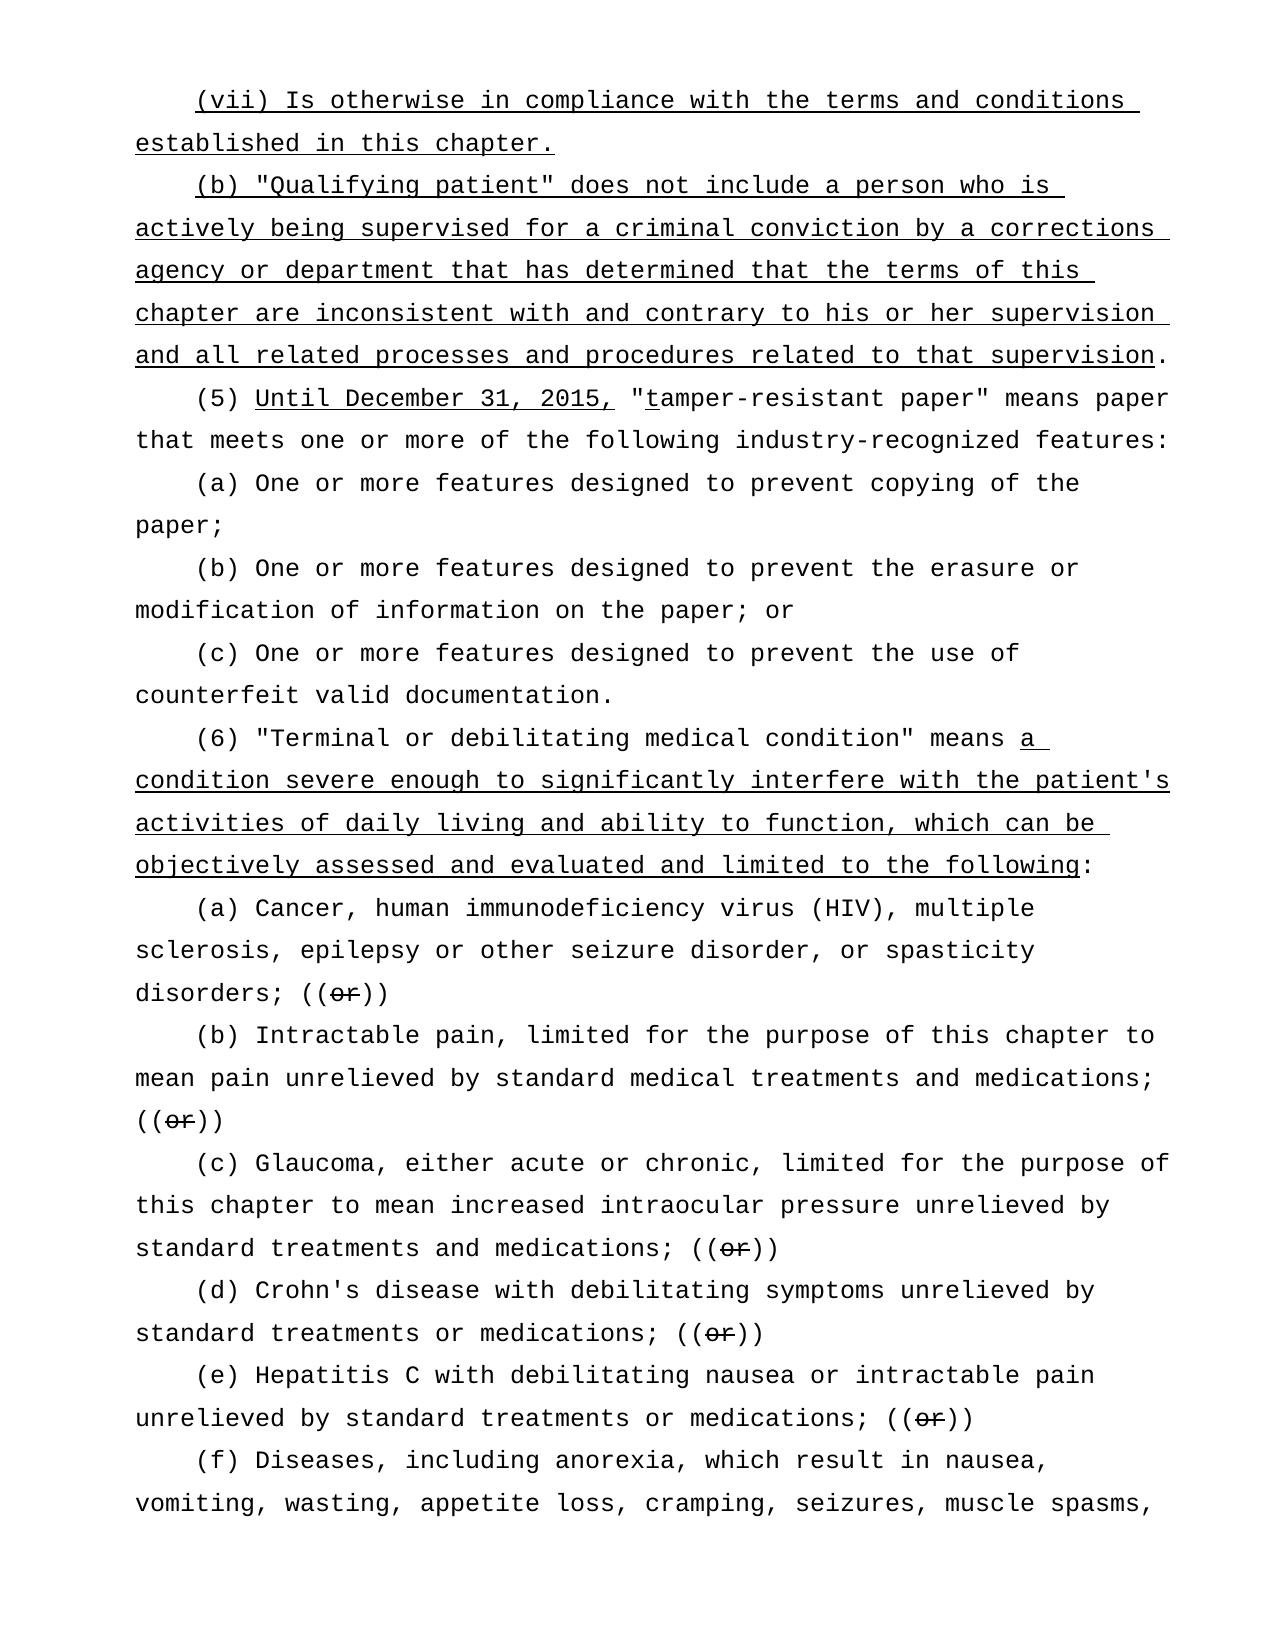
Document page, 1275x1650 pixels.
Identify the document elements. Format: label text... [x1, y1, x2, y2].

text (5) Until December 31, 2015, "tamper-resistant paper" means paper that meets one or more of the following industry-recognized features: [135, 372, 1170, 457]
text (b) "Qualifying patient" does not include a person who is actively being supervised for a criminal conviction by a corrections agency or department that has determined that the terms of this chapter are inconsistent with and contrary to his or her supervision and all related processes and procedures related to that supervision. [135, 325, 1170, 372]
text (b) "Qualifying patient" does not include a person who is actively being supervised for a criminal conviction by a corrections agency or department that has determined that the terms of this chapter are inconsistent with and contrary to his or her supervision and all related processes and procedures related to that supervision. [135, 160, 1170, 239]
text (d) Crohn's disease with debilitating symptoms unrelieved by standard treatments or medications; ((or)) [135, 1265, 1170, 1350]
text (a) Cancer, human immunodeficiency virus (HIV), multiple sclerosis, epilepsy or other seizure disorder, or spasticity disorders; ((or)) [135, 882, 1170, 1010]
text (c) Glaucoma, either acute or chronic, limited for the purpose of this chapter to mean increased intraocular pressure unrelieved by standard treatments and medications; ((or)) [135, 1137, 1170, 1265]
text (6) "Terminal or debilitating medical condition" means a condition severe enough to significantly interfere with the patient's activities of daily living and ability to function, which can be objectively assessed and evaluated and limited to the following: [135, 793, 1170, 882]
text (c) One or more features designed to prevent the use of counterfeit valid documentation. [135, 627, 1170, 712]
text (b) Intractable pain, limited for the purpose of this chapter to mean pain unrelieved by standard medical treatments and medications; ((or)) [135, 1010, 1170, 1137]
text (a) One or more features designed to prevent copying of the paper; [135, 457, 1170, 542]
text (e) Hepatitis C with debilitating nausea or intractable pain unrelieved by standard treatments or medications; ((or)) [135, 1350, 1170, 1435]
text (vii) Is otherwise in compliance with the terms and conditions established in this chapter. [135, 75, 1170, 160]
text (b) One or more features designed to prevent the erasure or modification of information on the paper; or [135, 542, 1170, 627]
text (b) "Qualifying patient" does not include a person who is actively being supervised for a criminal conviction by a corrections agency or department that has determined that the terms of this chapter are inconsistent with and contrary to his or her supervision and all related processes and procedures related to that supervision. [135, 240, 1170, 324]
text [135, 1435, 1170, 1520]
text (6) "Terminal or debilitating medical condition" means a condition severe enough to significantly interfere with the patient's activities of daily living and ability to function, which can be objectively assessed and evaluated and limited to the following: [135, 712, 1170, 791]
